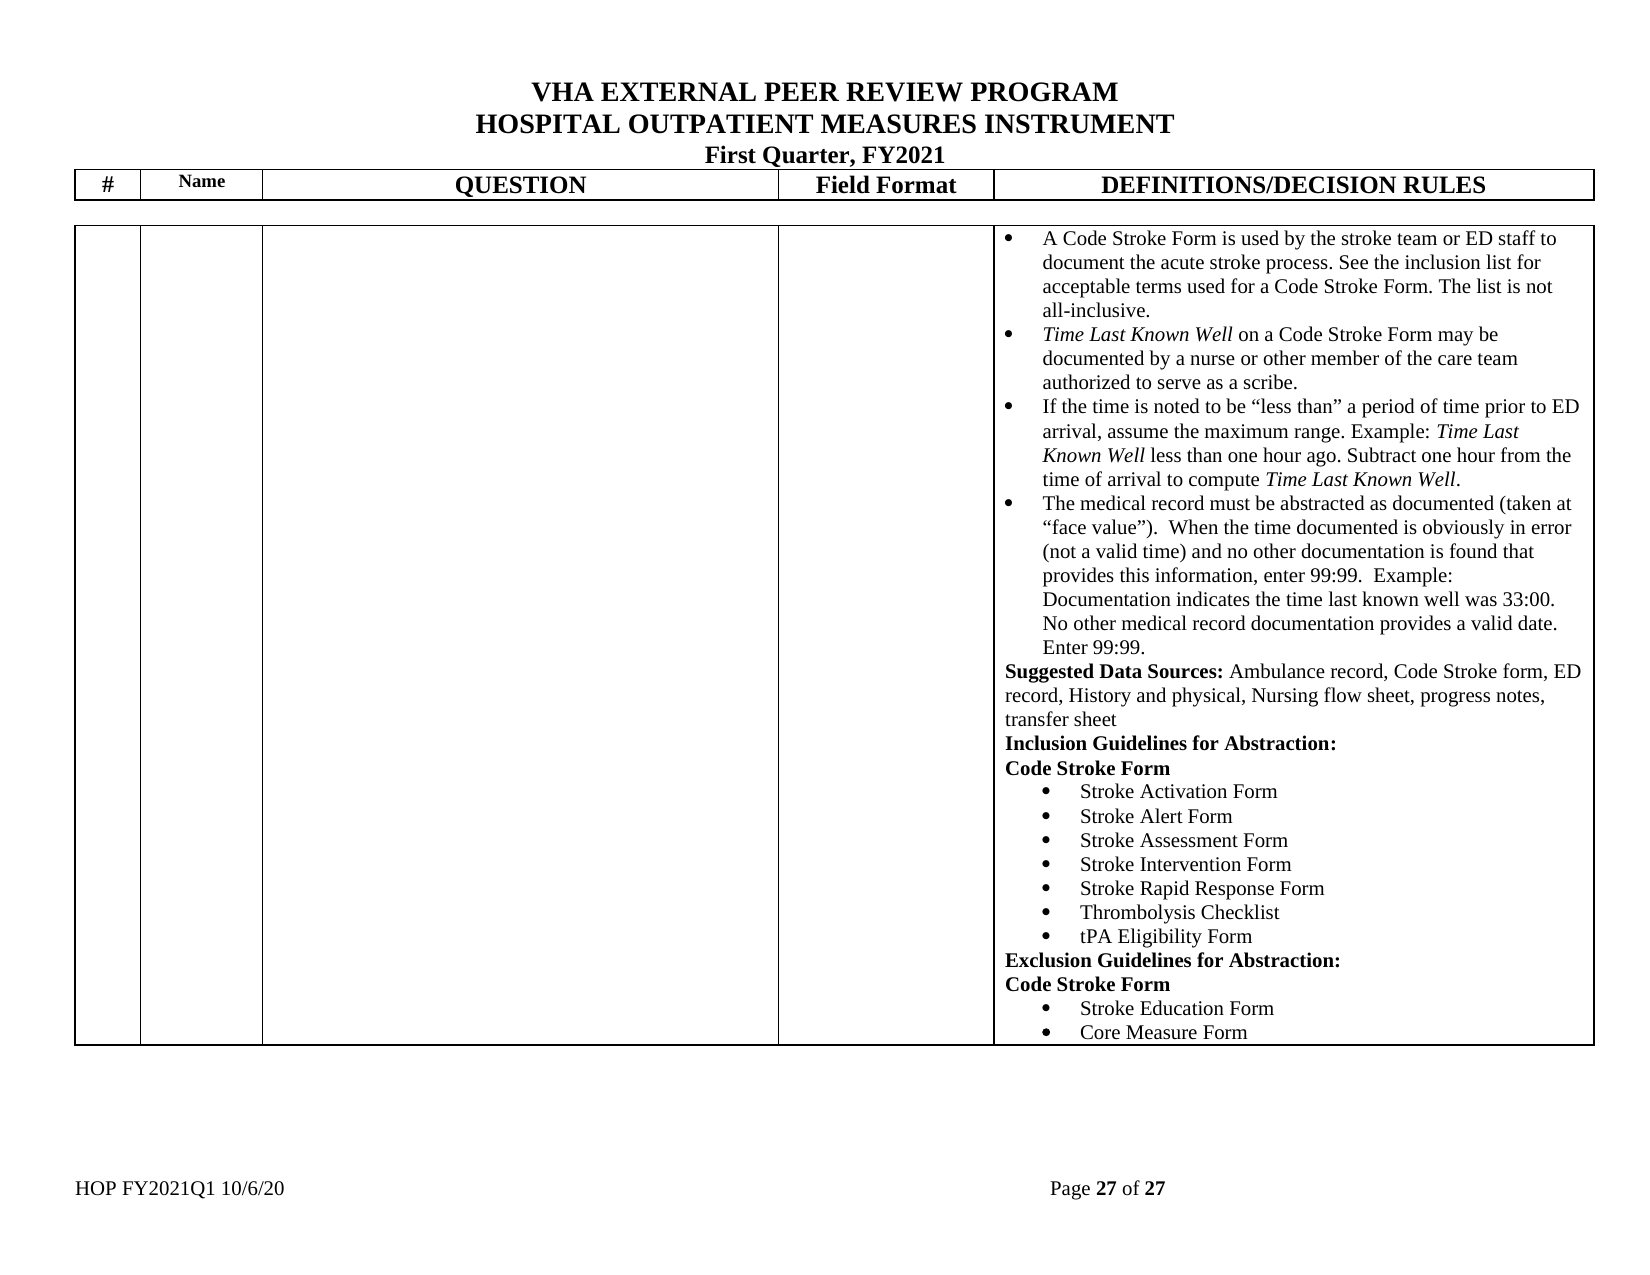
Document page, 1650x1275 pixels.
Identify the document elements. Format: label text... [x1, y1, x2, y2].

table_cell [263, 226, 778, 1044]
table_cell [76, 226, 140, 1044]
table_cell [141, 226, 262, 1044]
table_cell [779, 226, 993, 1044]
table_cell A Code Stroke Form is used by the stroke team or ED staff to document the acute stroke process. See the inclusion list for acceptable terms used for a Code Stroke Form. The list is not all-inclusive. Time Last Known Well on a Code Stroke Form may be documented by a nurse or other member of the care team authorized to serve as a scribe. If the time is noted to be “less than” a period of time prior to ED arrival, assume the maximum range. Example: Time Last Known Well less than one hour ago. Subtract one hour from the time of arrival to compute Time Last Known Well. The medical record must be abstracted as documented (taken at “face value”). When the time documented is obviously in error (not a valid time) and no other documentation is found that provides this information, enter 99:99. Example: Documentation indicates the time last known well was 33:00. No other medical record documentation provides a valid date. Enter 99:99. Suggested Data Sources: Ambulance record, Code Stroke form, ED record, History and physical, Nursing flow sheet, progress notes, transfer sheet Inclusion Guidelines for Abstraction: Code Stroke Form Stroke Activation Form Stroke Alert Form Stroke Assessment Form Stroke Intervention Form Stroke Rapid Response Form Thrombolysis Checklist tPA Eligibility Form Exclusion Guidelines for Abstraction: Code Stroke Form Stroke Education Form Core Measure Form [995, 226, 1593, 1044]
